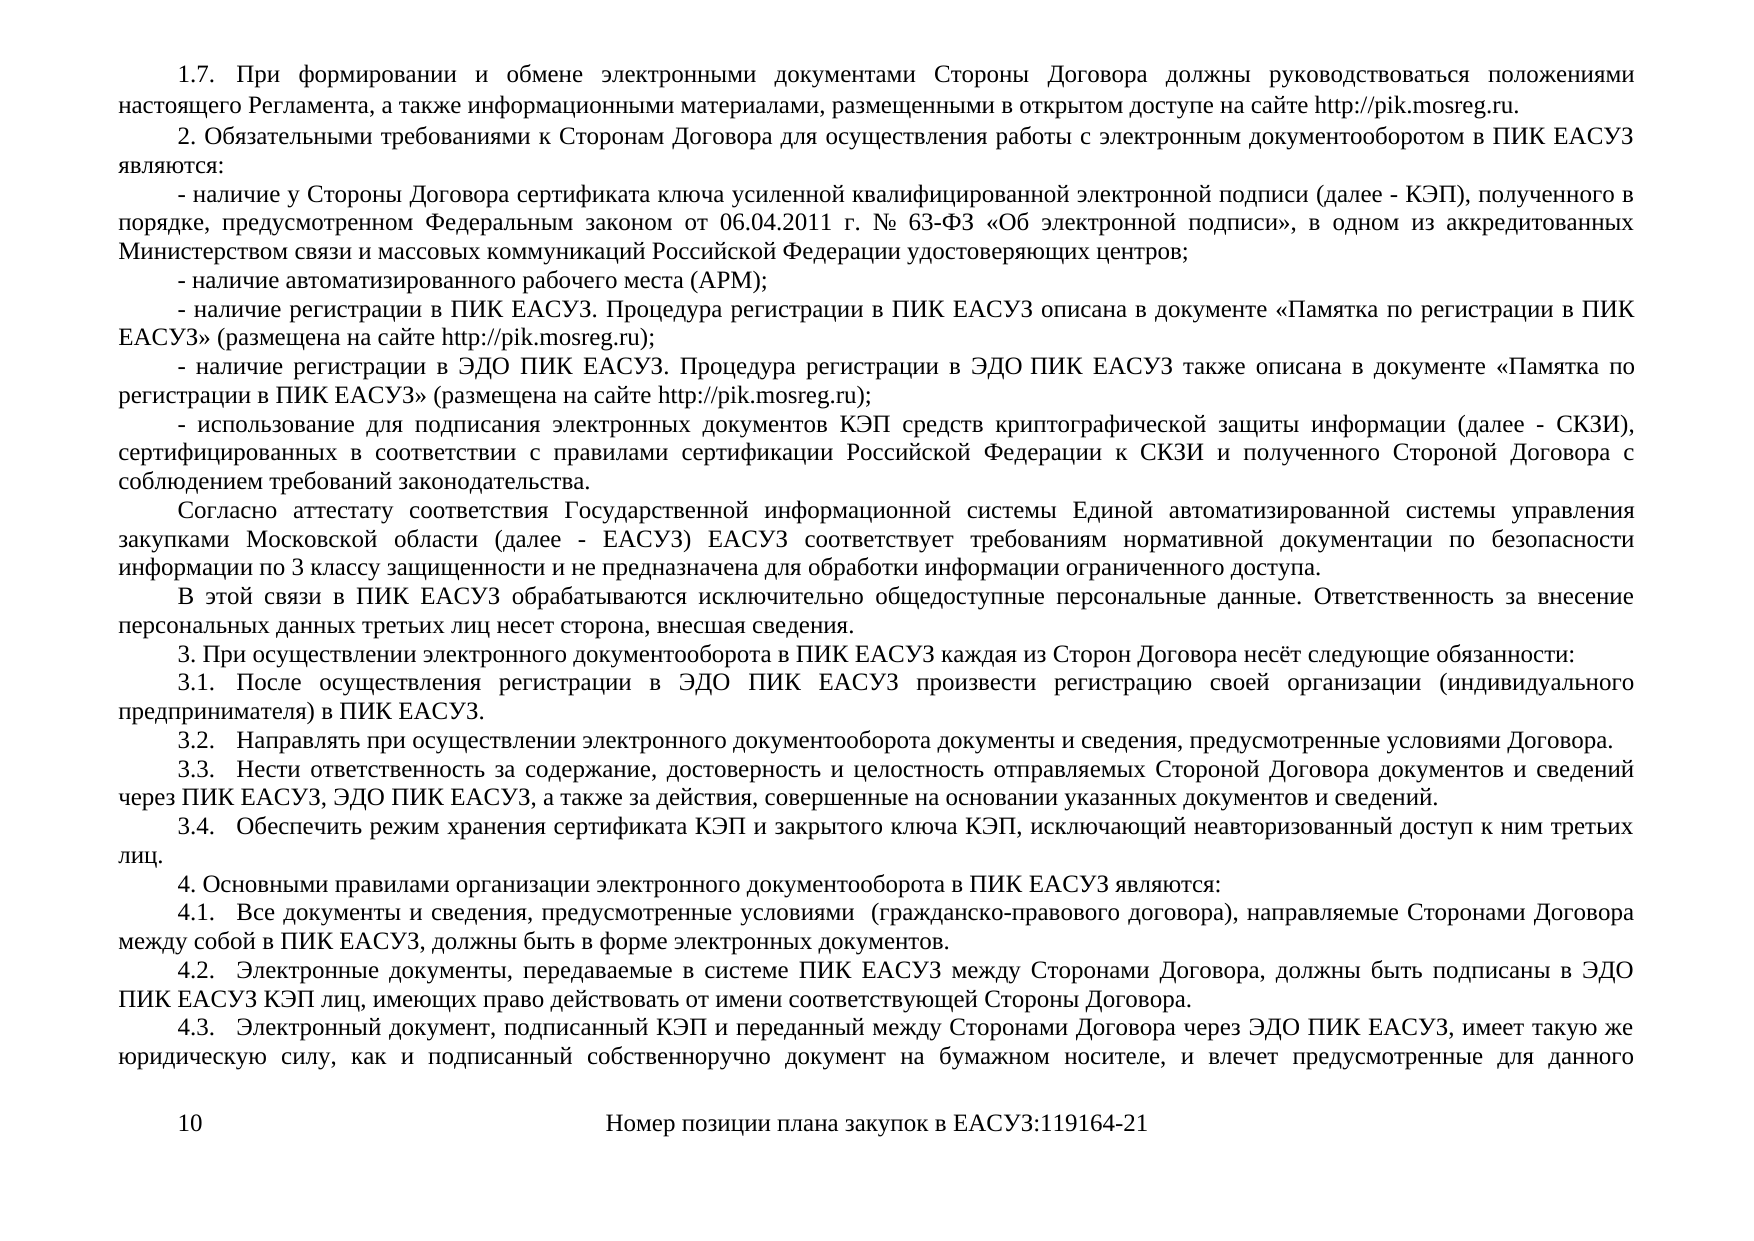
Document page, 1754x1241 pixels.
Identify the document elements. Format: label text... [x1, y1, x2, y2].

list 3.2. Направлять при осуществлении электронного документооборота документы и сведения, предусмотренные условиями Договора. [118, 725, 1636, 754]
list При формировании и обмене электронными документами Стороны Договора должны руководствоваться положениями настоящего Регламента, а также информационными материалами, размещенными в открытом доступе на сайте http://pik.mosreg.ru. [118, 59, 1636, 119]
list - наличие регистрации в ПИК ЕАСУЗ. Процедура регистрации в ПИК ЕАСУЗ описана в документе «Памятка по регистрации в ПИК ЕАСУЗ» (размещена на сайте http://pik.mosreg.ru); [118, 294, 1636, 351]
list - наличие регистрации в ЭДО ПИК ЕАСУЗ. Процедура регистрации в ЭДО ПИК ЕАСУЗ также описана в документе «Памятка по регистрации в ПИК ЕАСУЗ» (размещена на сайте http://pik.mosreg.ru); [118, 351, 1636, 409]
list В этой связи в ПИК ЕАСУЗ обрабатываются исключительно общедоступные персональные данные. Ответственность за внесение персональных данных третьих лиц несет сторона, внесшая сведения. [118, 581, 1636, 639]
list 4. Основными правилами организации электронного документооборота в ПИК ЕАСУЗ являются: [118, 869, 1636, 897]
list 3.3. Нести ответственность за содержание, достоверность и целостность отправляемых Стороной Договора документов и сведений через ПИК ЕАСУЗ, ЭДО ПИК ЕАСУЗ, а также за действия, совершенные на основании указанных документов и сведений. [118, 754, 1636, 811]
list 3. При осуществлении электронного документооборота в ПИК ЕАСУЗ каждая из Сторон Договора несёт следующие обязанности: [118, 639, 1636, 667]
list 3.4. Обеспечить режим хранения сертификата КЭП и закрытого ключа КЭП, исключающий неавторизованный доступ к ним третьих лиц. [118, 811, 1636, 869]
list 3.1. После осуществления регистрации в ЭДО ПИК ЕАСУЗ произвести регистрацию своей организации (индивидуального предпринимателя) в ПИК ЕАСУЗ. [118, 667, 1636, 725]
list 4.1. Все документы и сведения, предусмотренные условиями (гражданско-правового договора), направляемые Сторонами Договора между собой в ПИК ЕАСУЗ, должны быть в форме электронных документов. [118, 897, 1636, 955]
list Согласно аттестату соответствия Государственной информационной системы Единой автоматизированной системы управления закупками Московской области (далее - ЕАСУЗ) ЕАСУЗ соответствует требованиям нормативной документации по безопасности информации по 3 классу защищенности и не предназначена для обработки информации ограниченного доступа. [118, 495, 1636, 581]
list 2. Обязательными требованиями к Сторонам Договора для осуществления работы с электронным документооборотом в ПИК ЕАСУЗ являются: [118, 121, 1636, 179]
list 4.2. Электронные документы, передаваемые в системе ПИК ЕАСУЗ между Сторонами Договора, должны быть подписаны в ЭДО ПИК ЕАСУЗ КЭП лиц, имеющих право действовать от имени соответствующей Стороны Договора. [118, 955, 1636, 1012]
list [118, 1012, 1636, 1070]
list - наличие автоматизированного рабочего места (АРМ); [118, 265, 1636, 294]
list - наличие у Стороны Договора сертификата ключа усиленной квалифицированной электронной подписи (далее - КЭП), полученного в порядке, предусмотренном Федеральным законом от 06.04.2011 г. № 63-ФЗ «Об электронной подписи», в одном из аккредитованных Министерством связи и массовых коммуникаций Российской Федерации удостоверяющих центров; [118, 179, 1636, 265]
list - использование для подписания электронных документов КЭП средств криптографической защиты информации (далее - СКЗИ), сертифицированных в соответствии с правилами сертификации Российской Федерации к СКЗИ и полученного Стороной Договора с соблюдением требований законодательства. [118, 409, 1636, 495]
